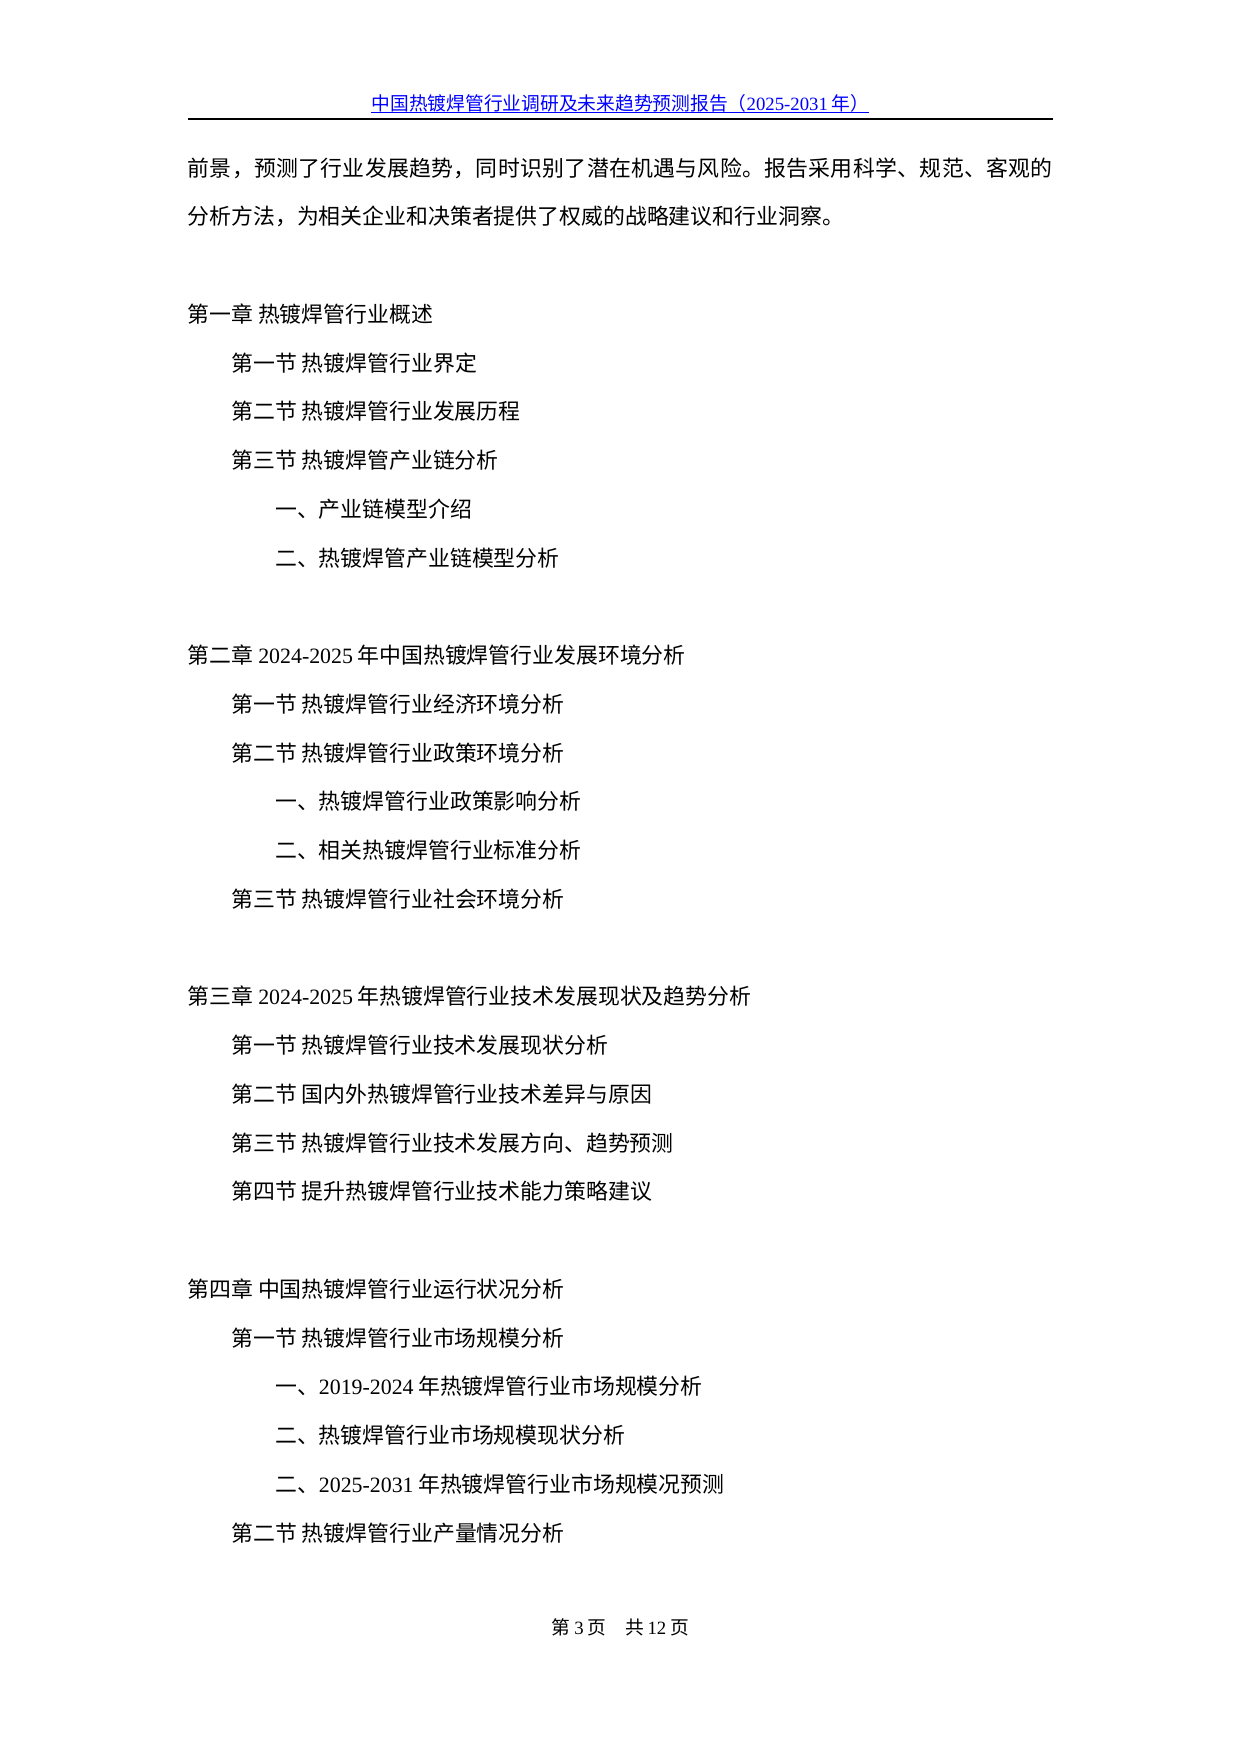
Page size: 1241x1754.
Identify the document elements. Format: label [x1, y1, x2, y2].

text [187, 150, 1053, 1548]
